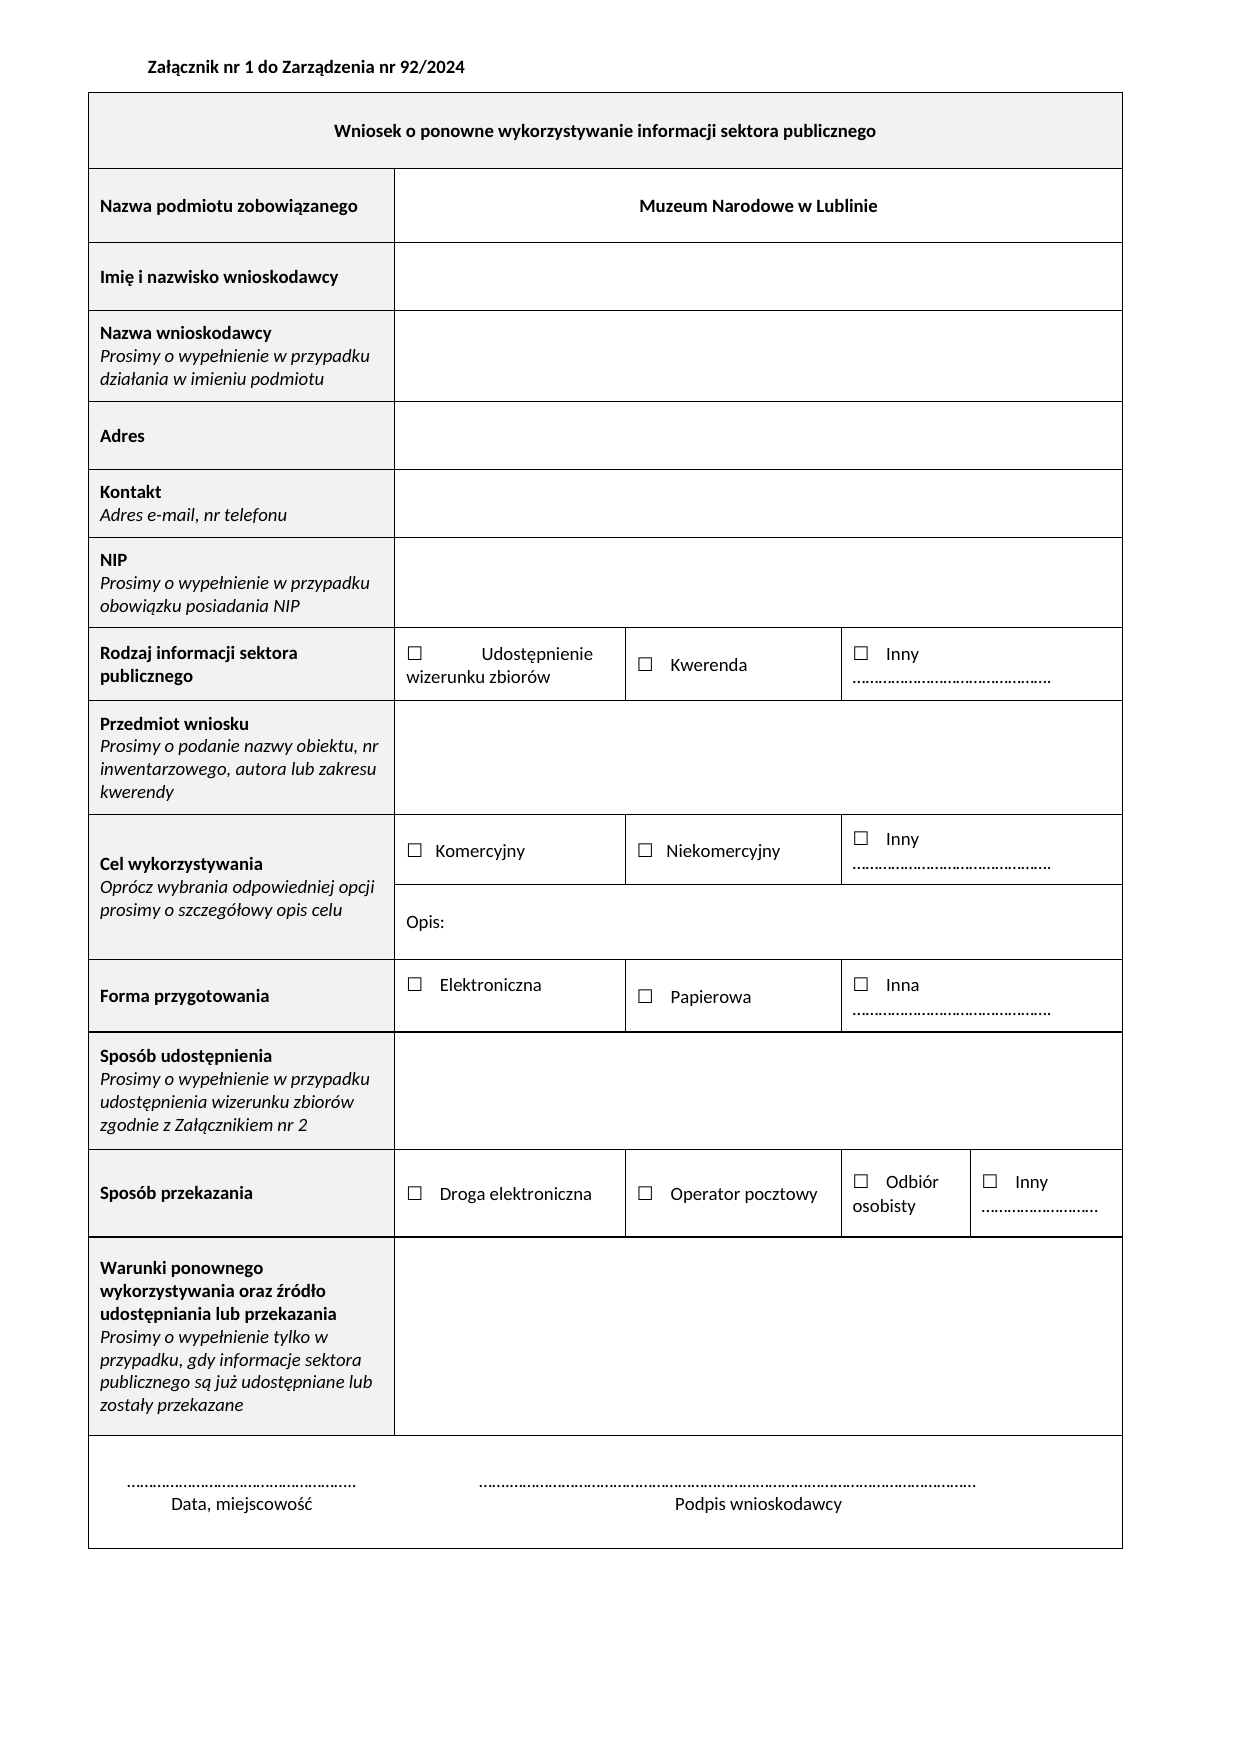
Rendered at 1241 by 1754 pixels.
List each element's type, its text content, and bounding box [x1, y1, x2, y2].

table_header Wniosek o ponowne wykorzystywanie informacji sektora publicznego [89, 93, 1122, 168]
table_cell Przedmiot wniosku Prosimy o podanie nazwy obiektu, nr inwentarzowego, autora lub zakresu kwerendy [89, 701, 394, 814]
table_cell NIP Prosimy o wypełnienie w przypadku obowiązku posiadania NIP [89, 538, 394, 627]
table_cell Rodzaj informacji sektora publicznego [89, 628, 394, 700]
table_cell [395, 311, 1122, 401]
table_cell [395, 402, 1122, 469]
table_cell Niekomercyjny [626, 815, 841, 884]
table_cell Kwerenda [626, 628, 841, 700]
table_cell Opis: [395, 885, 1122, 959]
table_cell [395, 470, 1122, 537]
table_cell Sposób przekazania [89, 1150, 394, 1236]
table_cell Nazwa podmiotu zobowiązanego [89, 169, 394, 242]
table_cell [395, 1033, 1122, 1149]
table_cell Inny ………………………………………. [842, 815, 1122, 884]
table_cell [395, 243, 1122, 310]
table_cell Inna ………………………………………. [842, 960, 1122, 1031]
table_cell Nazwa wnioskodawcy Prosimy o wypełnienie w przypadku działania w imieniu podmiotu [89, 311, 394, 401]
table_cell Komercyjny [395, 815, 625, 884]
table_cell Droga elektroniczna [395, 1150, 625, 1236]
table_cell [395, 538, 1122, 627]
table_cell Udostępnienie wizerunku zbiorów [395, 628, 625, 700]
table_cell Imię i nazwisko wnioskodawcy [89, 243, 394, 310]
table_cell …………………………………………….. Data, miejscowość [89, 1436, 395, 1548]
table_cell Sposób udostępnienia Prosimy o wypełnienie w przypadku udostępnienia wizerunku zbiorów zgodnie z Załącznikiem nr 2 [89, 1033, 394, 1149]
table_cell Adres [89, 402, 394, 469]
table_cell Forma przygotowania [89, 960, 394, 1031]
table_cell …….……………………………………………………………………………………………… Podpis wnioskodawcy [395, 1436, 1122, 1548]
table_cell Kontakt Adres e-mail, nr telefonu [89, 470, 394, 537]
table_cell Elektroniczna [395, 960, 625, 1031]
table_cell Cel wykorzystywania Oprócz wybrania odpowiedniej opcji prosimy o szczegółowy opis celu [89, 815, 394, 959]
table_cell Inny ……………………… [971, 1150, 1122, 1236]
table_cell Operator pocztowy [626, 1150, 841, 1236]
text Załącznik nr 1 do Zarządzenia nr 92/2024 [148, 55, 1093, 78]
table_cell [395, 701, 1122, 814]
table_cell Odbiór osobisty [842, 1150, 970, 1236]
table_cell Muzeum Narodowe w Lublinie [395, 169, 1122, 242]
table_cell Papierowa [626, 960, 841, 1031]
table_cell Warunki ponownego wykorzystywania oraz źródło udostępniania lub przekazania Prosimy o wypełnienie tylko w przypadku, gdy informacje sektora publicznego są już udostępniane lub zostały przekazane [89, 1238, 394, 1435]
table_cell Inny ………………………………………. [842, 628, 1122, 700]
table_cell [395, 1238, 1122, 1435]
